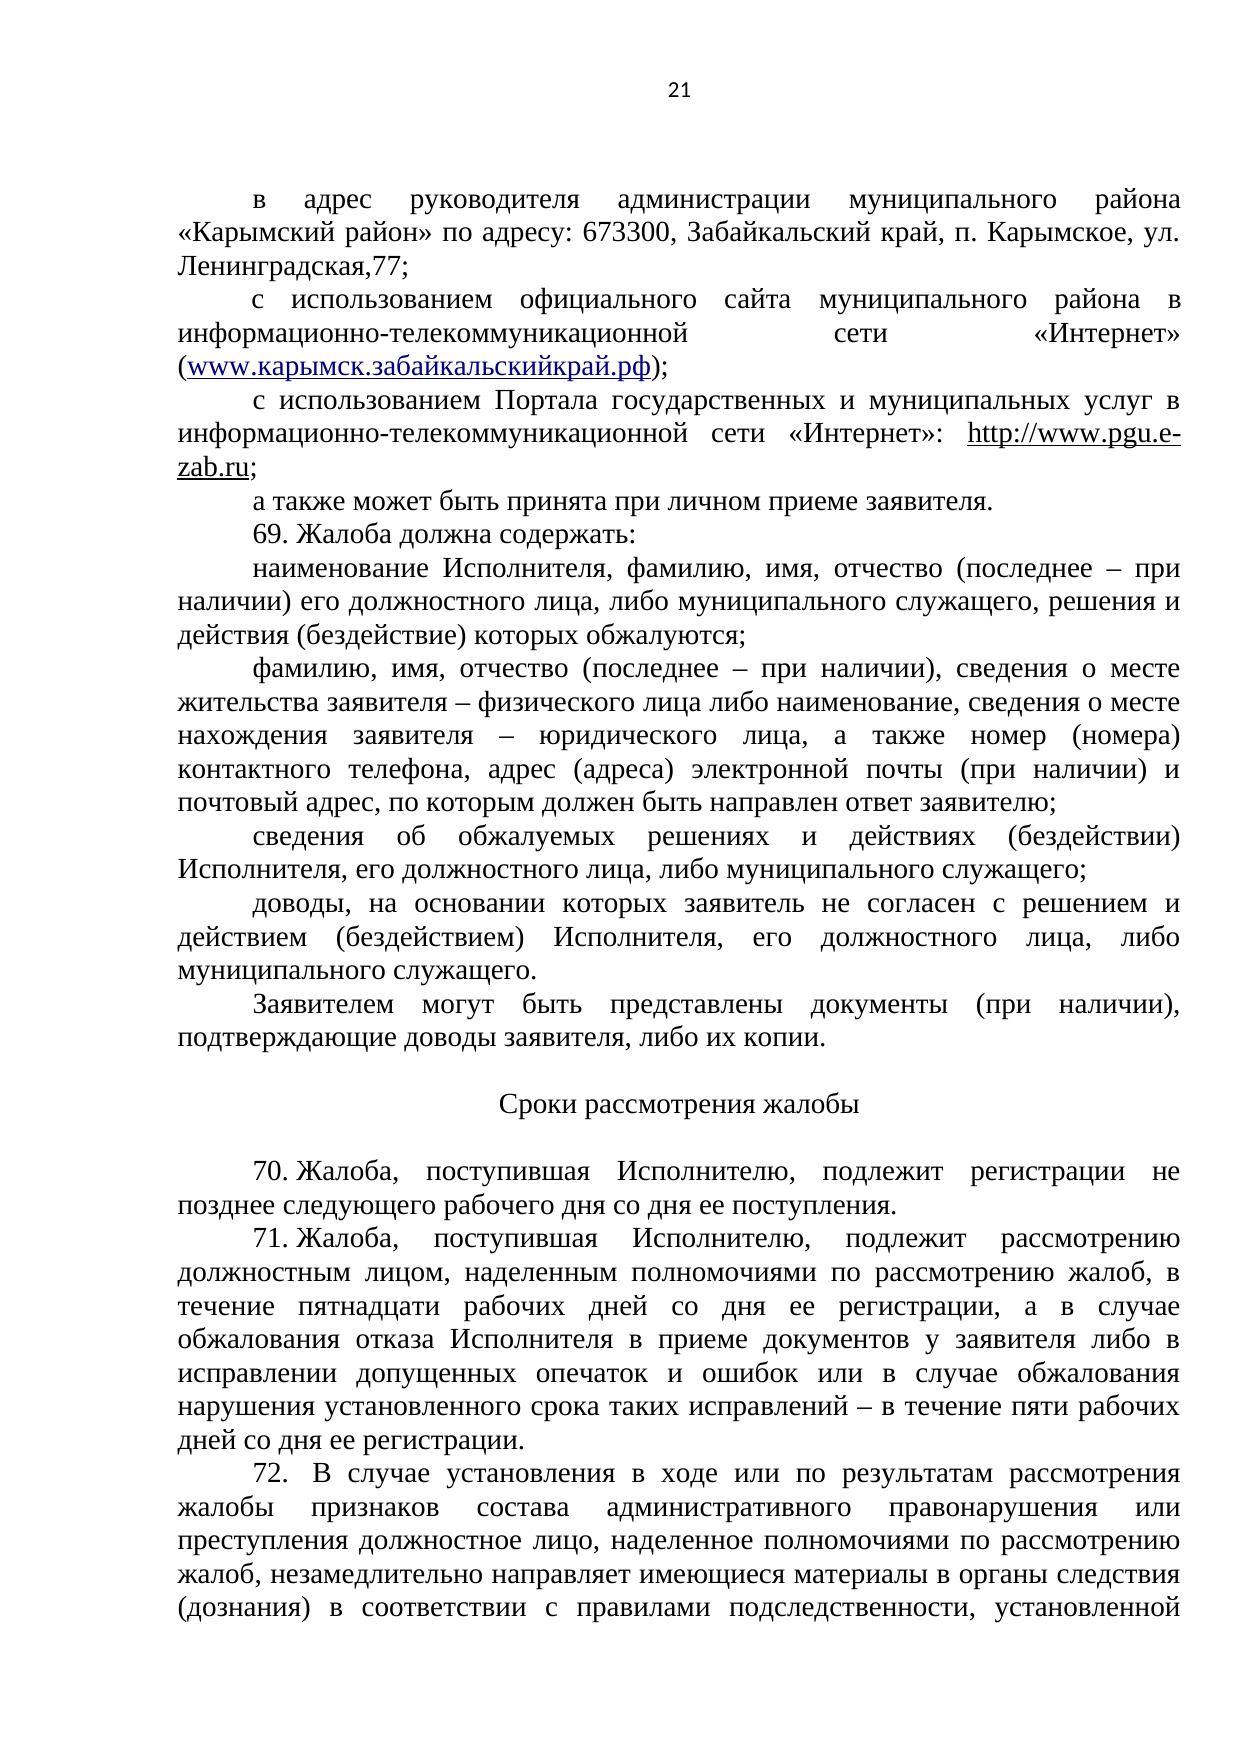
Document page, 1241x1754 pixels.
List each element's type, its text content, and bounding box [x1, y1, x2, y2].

text 69. Жалоба должна содержать: [177, 516, 1181, 550]
text а также может быть принята при личном приеме заявителя. [177, 483, 1181, 516]
text с использованием Портала государственных и муниципальных услуг в информационно-телекоммуникационной сети «Интернет»: http://www.pgu.e-zab.ru; [177, 382, 1181, 483]
text 70. Жалоба, поступившая Исполнителю, подлежит регистрации не позднее следующего рабочего дня со дня ее поступления. [177, 1153, 1181, 1221]
text сведения об обжалуемых решениях и действиях (бездействии) Исполнителя, его должностного лица, либо муниципального служащего; [177, 818, 1181, 885]
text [177, 1455, 1181, 1623]
text Заявителем могут быть представлены документы (при наличии), подтверждающие доводы заявителя, либо их копии. [177, 986, 1181, 1053]
text фамилию, имя, отчество (последнее – при наличии), сведения о месте жительства заявителя – физического лица либо наименование, сведения о месте нахождения заявителя – юридического лица, а также номер (номера) контактного телефона, адрес (адреса) электронной почты (при наличии) и почтовый адрес, по которым должен быть направлен ответ заявителю; [177, 650, 1181, 818]
text наименование Исполнителя, фамилию, имя, отчество (последнее – при наличии) его должностного лица, либо муниципального служащего, решения и действия (бездействие) которых обжалуются; [177, 550, 1181, 650]
text Сроки рассмотрения жалобы [177, 1086, 1181, 1120]
text в адрес руководителя администрации муниципального района «Карымский район» по адресу: 673300, Забайкальский край, п. Карымское, ул. Ленинградская,77; [177, 181, 1181, 281]
text с использованием официального сайта муниципального района в информационно-телекоммуникационной сети «Интернет» (www.карымск.забайкальскийкрай.рф); [177, 281, 1181, 382]
text 71. Жалоба, поступившая Исполнителю, подлежит рассмотрению должностным лицом, наделенным полномочиями по рассмотрению жалоб, в течение пятнадцати рабочих дней со дня ее регистрации, а в случае обжалования отказа Исполнителя в приеме документов у заявителя либо в исправлении допущенных опечаток и ошибок или в случае обжалования нарушения установленного срока таких исправлений – в течение пяти рабочих дней со дня ее регистрации. [177, 1221, 1181, 1455]
text доводы, на основании которых заявитель не согласен с решением и действием (бездействием) Исполнителя, его должностного лица, либо муниципального служащего. [177, 885, 1181, 986]
